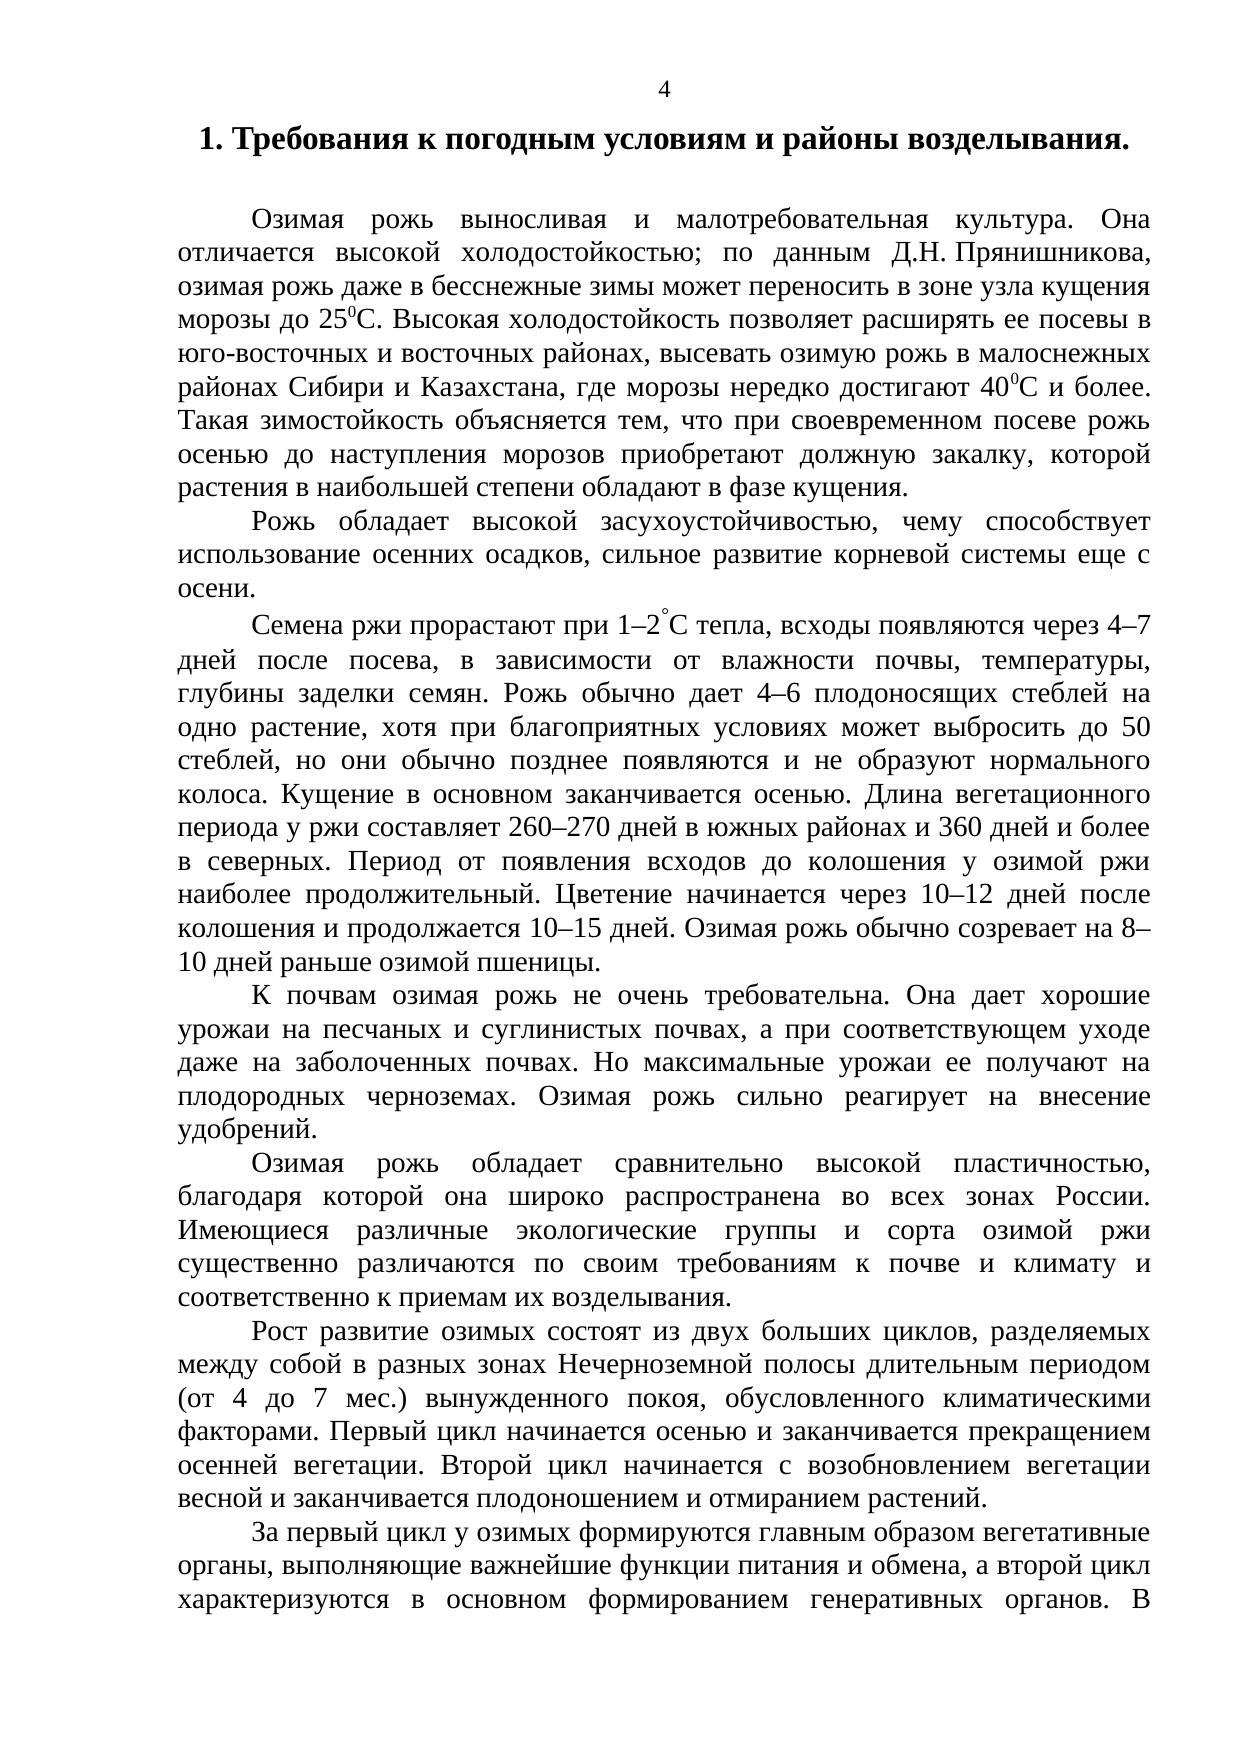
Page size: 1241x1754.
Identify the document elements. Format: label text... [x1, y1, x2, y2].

text Озимая рожь обладает сравнительно высокой пластичностью, благодаря которой она широко распространена во всех зонах России. Имеющиеся различные экологические группы и сорта озимой ржи существенно различаются по своим требованиям к почве и климату и соответственно к приемам их возделывания. [177, 1145, 1152, 1313]
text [177, 1514, 1152, 1614]
text Озимая рожь выносливая и малотребовательная культура. Она отличается высокой холодостойкостью; по данным Д.Н. Прянишникова, озимая рожь даже в бесснежные зимы может переносить в зоне узла кущения морозы до 250С. Высокая холодостойкость позволяет расширять ее посевы в юго-восточных и восточных районах, высевать озимую рожь в малоснежных районах Сибири и Казахстана, где морозы нередко достигают 400С и более. Такая зимостойкость объясняется тем, что при своевременном посеве рожь осенью до наступления морозов приобретают должную закалку, которой растения в наибольшей степени обладают в фазе кущения. [177, 201, 1152, 503]
text Семена ржи прорастают при 1–2°С тепла, всходы появляются через 4–7 дней после посева, в зависимости от влажности почвы, температуры, глубины заделки семян. Рожь обычно дает 4–6 плодоносящих стеблей на одно растение, хотя при благоприятных условиях может выбросить до 50 стеблей, но они обычно позднее появляются и не образуют нормального колоса. Кущение в основном заканчивается осенью. Длина вегетационного периода у ржи составляет 260–270 дней в южных районах и 360 дней и более в северных. Период от появления всходов до колошения у озимой ржи наиболее продолжительный. Цветение начинается через 10–12 дней после колошения и продолжается 10–15 дней. Озимая рожь обычно созревает на 8–10 дней раньше озимой пшеницы. [177, 603, 1152, 977]
text К почвам озимая рожь не очень требовательна. Она дает хорошие урожаи на песчаных и суглинистых почвах, а при соответствующем уходе даже на заболоченных почвах. Но максимальные урожаи ее получают на плодородных черноземах. Озимая рожь сильно реагирует на внесение удобрений. [177, 977, 1152, 1145]
subtitle 1. Требования к погодным условиям и районы возделывания. [177, 118, 1152, 156]
text Рост развитие озимых состоят из двух больших циклов, разделяемых между собой в разных зонах Нечерноземной полосы длительным периодом (от 4 до 7 мес.) вынужденного покоя, обусловленного климатическими факторами. Первый цикл начинается осенью и заканчивается прекращением осенней вегетации. Второй цикл начинается с возобновлением вегетации весной и заканчивается плодоношением и отмиранием растений. [177, 1313, 1152, 1514]
text Рожь обладает высокой засухоустойчивостью, чему способствует использование осенних осадков, сильное развитие корневой системы еще с осени. [177, 503, 1152, 603]
